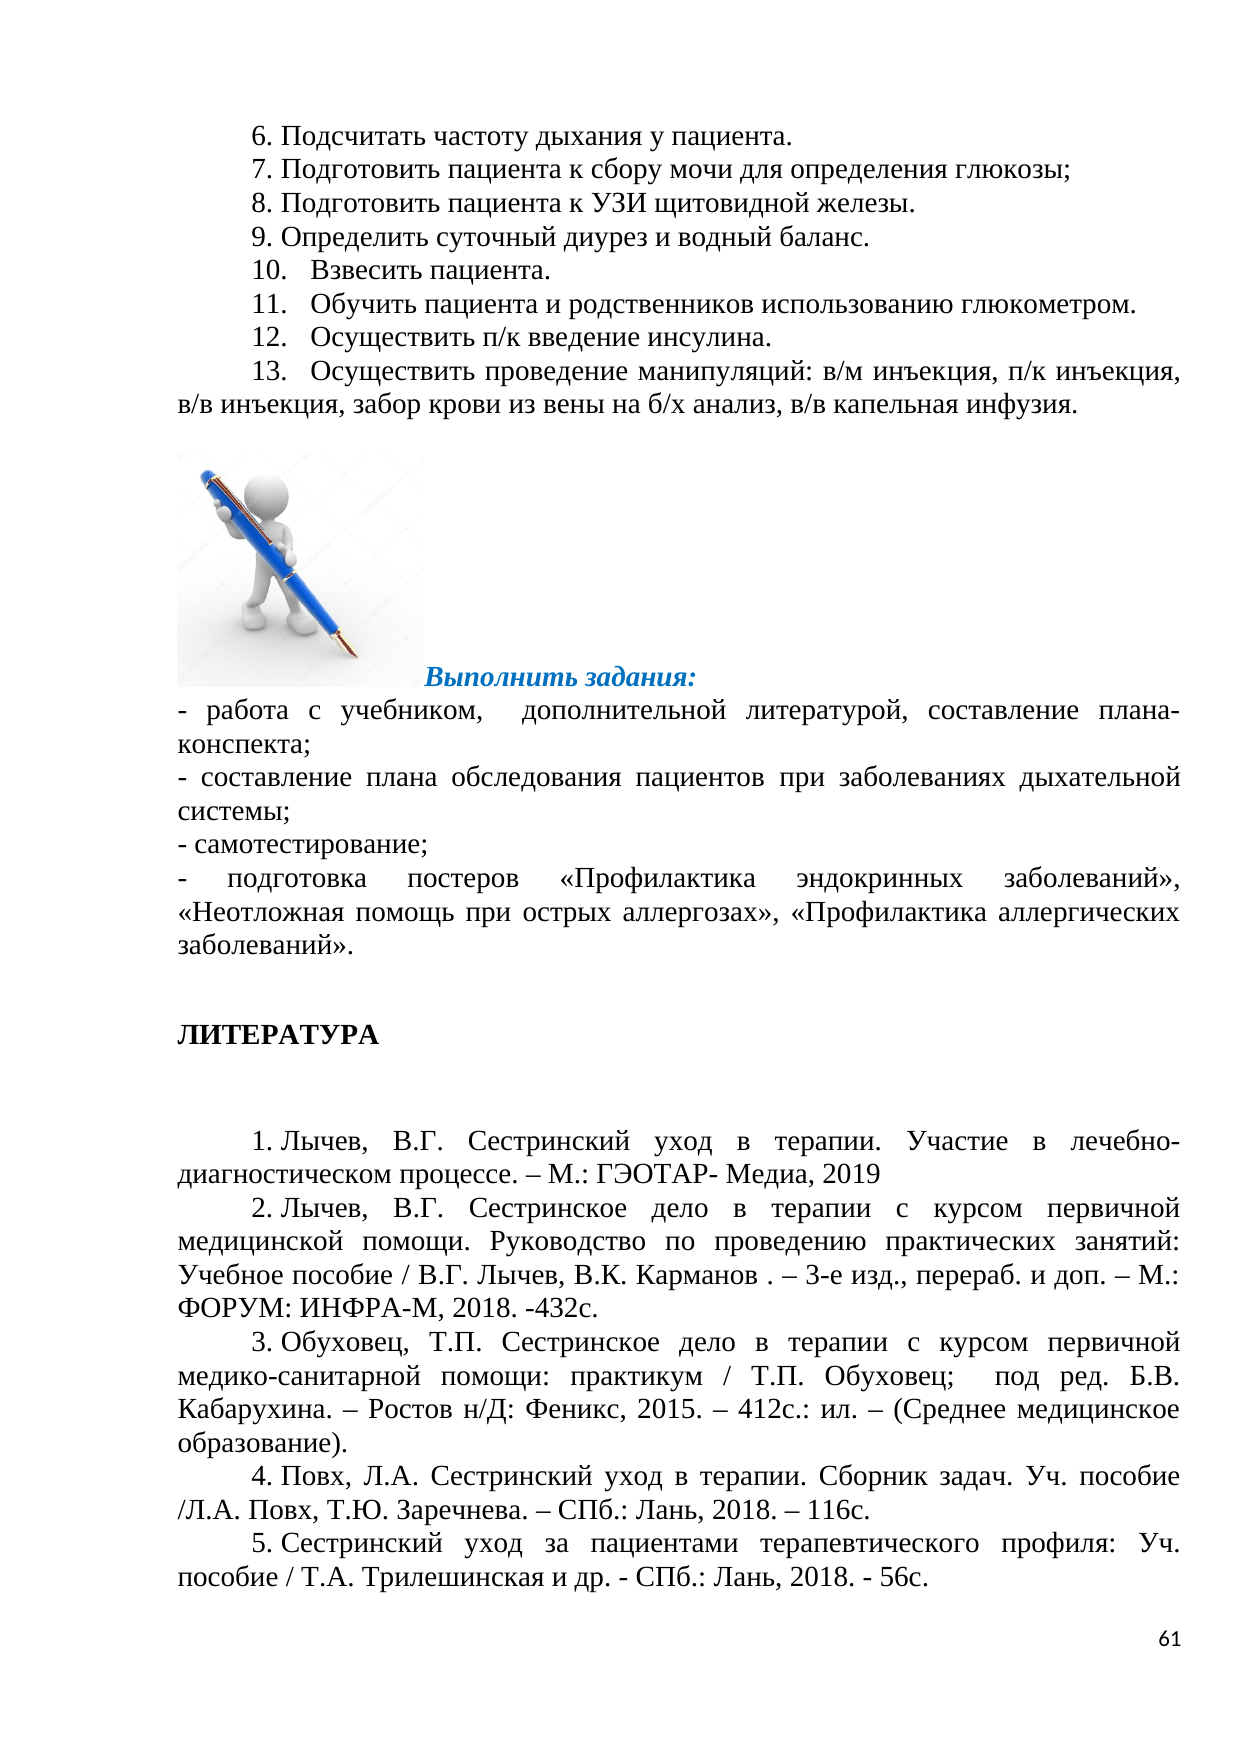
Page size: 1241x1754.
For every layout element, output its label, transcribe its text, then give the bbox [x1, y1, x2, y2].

text - составление плана обследования пациентов при заболеваниях дыхательной системы; [177, 759, 1181, 827]
text Выполнить задания: - работа с учебником, дополнительной литературой, составление плана-конспекта; [177, 453, 1181, 759]
text - самотестирование; [177, 827, 1181, 860]
list Обуховец, Т.П. Сестринское дело в терапии с курсом первичной медико-санитарной помощи: практикум / Т.П. Обуховец; под ред. Б.В. Кабарухина. – Ростов н/Д: Феникс, 2015. – 412с.: ил. – (Среднее медицинское образование). [177, 1324, 1181, 1458]
list Подготовить пациента к сбору мочи для определения глюкозы; [177, 152, 1181, 185]
list Взвесить пациента. [177, 252, 1181, 286]
text - подготовка постеров «Профилактика эндокринных заболеваний», «Неотложная помощь при острых аллергозах», «Профилактика аллергических заболеваний». [177, 860, 1181, 961]
list Осуществить проведение манипуляций: в/м инъекция, п/к инъекция, в/в инъекция, забор крови из вены на б/х анализ, в/в капельная инфузия. [177, 353, 1181, 420]
list Определить суточный диурез и водный баланс. [177, 219, 1181, 252]
picture [177, 453, 424, 687]
list Осуществить п/к введение инсулина. [177, 319, 1181, 353]
list Сестринский уход за пациентами терапевтического профиля: Уч. пособие / Т.А. Трилешинская и др. - СПб.: Лань, 2018. - 56с. [177, 1525, 1181, 1592]
list Подготовить пациента к УЗИ щитовидной железы. [177, 185, 1181, 219]
list Повх, Л.А. Сестринский уход в терапии. Сборник задач. Уч. пособие /Л.А. Повх, Т.Ю. Заречнева. – СПб.: Лань, 2018. – 116с. [177, 1458, 1181, 1525]
text ЛИТЕРАТУРА [177, 1017, 1181, 1051]
list Подсчитать частоту дыхания у пациента. [177, 118, 1181, 152]
list Лычев, В.Г. Сестринское дело в терапии с курсом первичной медицинской помощи. Руководство по проведению практических занятий: Учебное пособие / В.Г. Лычев, В.К. Карманов . – 3-е изд., перераб. и доп. – М.: ФОРУМ: ИНФРА-М, 2018. -432с. [177, 1190, 1181, 1324]
list Лычев, В.Г. Сестринский уход в терапии. Участие в лечебно-диагностическом процессе. – М.: ГЭОТАР- Медиа, 2019 [177, 1123, 1181, 1190]
list Обучить пациента и родственников использованию глюкометром. [177, 286, 1181, 319]
